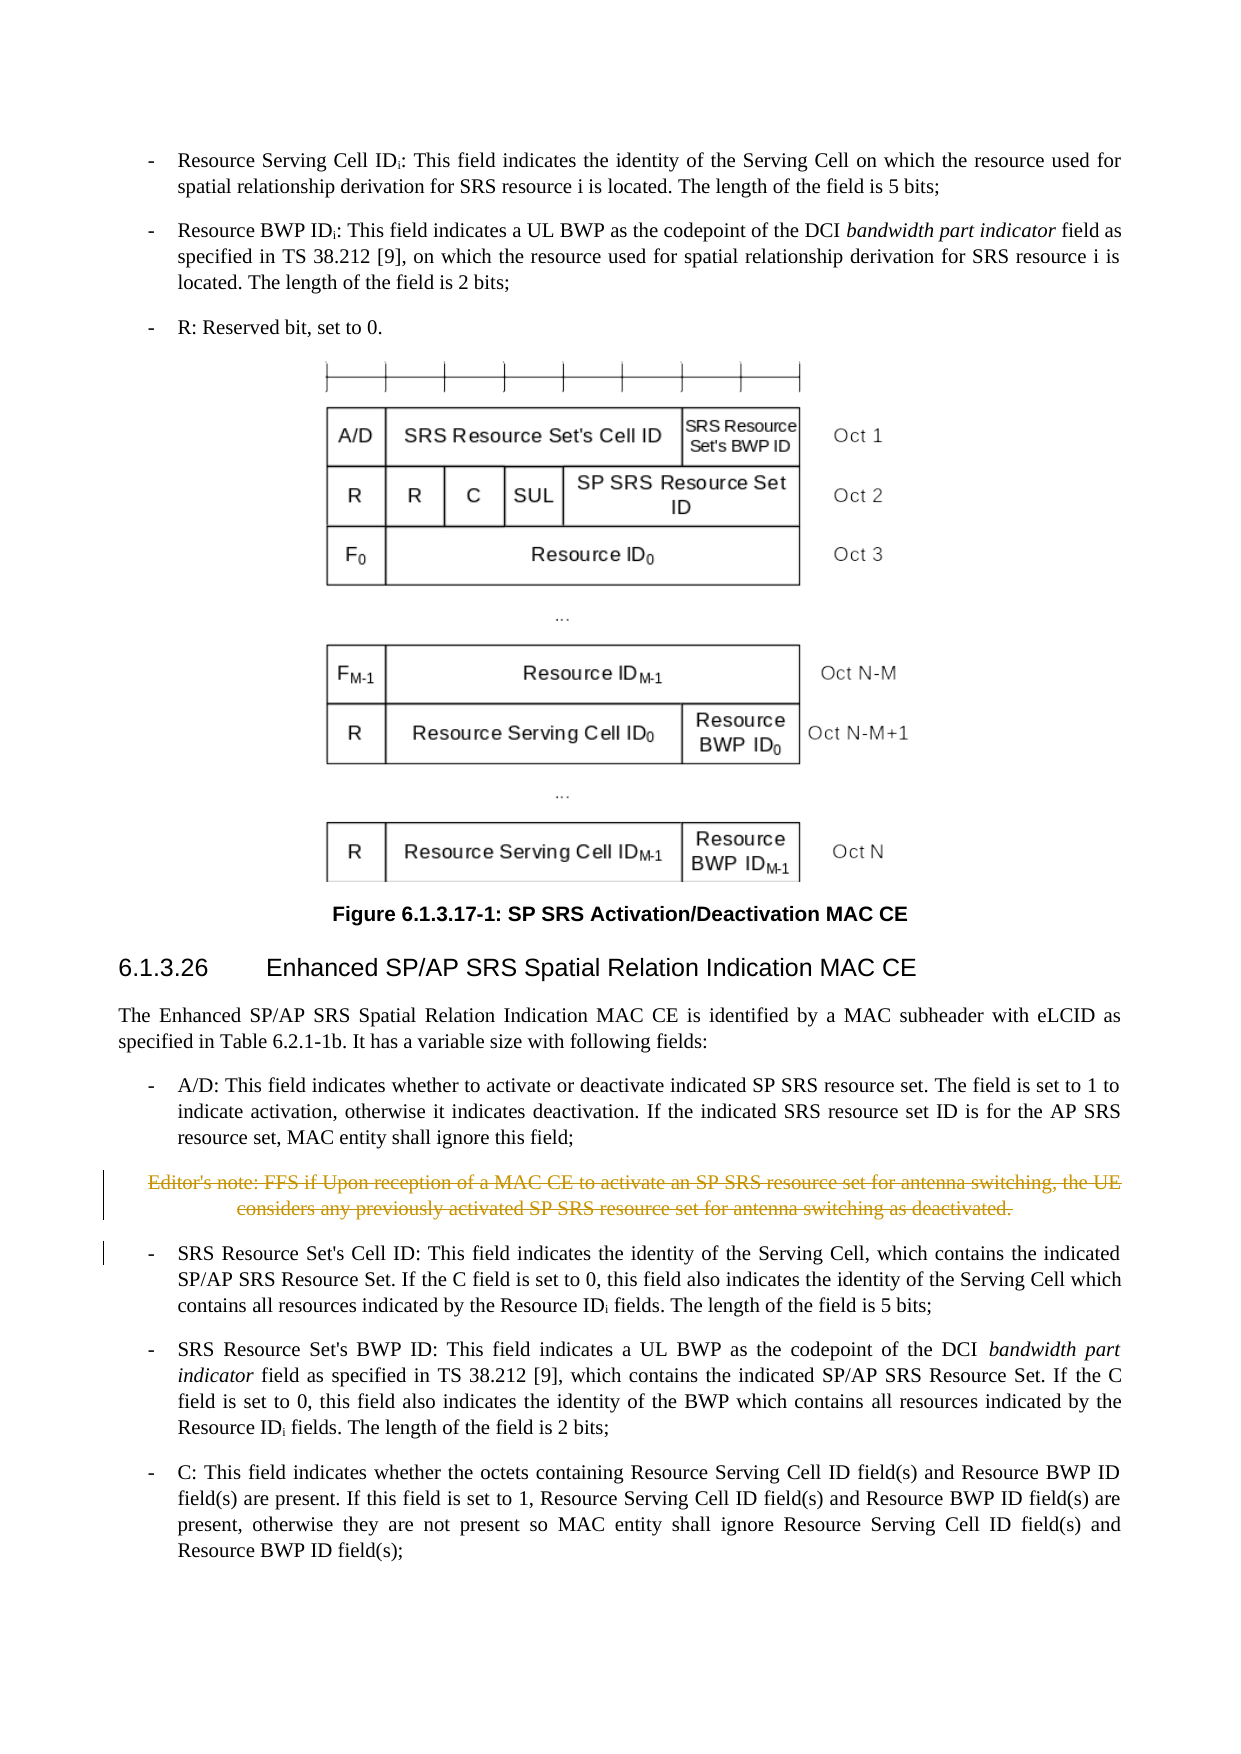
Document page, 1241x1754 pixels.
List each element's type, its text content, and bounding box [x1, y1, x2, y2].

text - C: This field indicates whether the octets containing Resource Serving Cell ID field(s) and Resource BWP ID field(s) are present. If this field is set to 1, Resource Serving Cell ID field(s) and Resource BWP ID field(s) are present, otherwise they are not present so MAC entity shall ignore Resource Serving Cell ID field(s) and Resource BWP ID field(s); [148, 1460, 1122, 1562]
text - Resource Serving Cell IDi: This field indicates the identity of the Serving Cell on which the resource used for spatial relationship derivation for SRS resource i is located. The length of the field is 5 bits; [148, 148, 1122, 198]
text - Resource BWP IDi: This field indicates a UL BWP as the codepoint of the DCI bandwidth part indicator field as specified in TS 38.212 [9], on which the resource used for spatial relationship derivation for SRS resource i is located. The length of the field is 2 bits; [148, 218, 1122, 294]
subtitle 6.1.3.26 Enhanced SP/AP SRS Spatial Relation Indication MAC CE [118, 953, 1122, 982]
text Figure 6.1.3.17-1: SP SRS Activation/Deactivation MAC CE [118, 902, 1122, 926]
text - SRS Resource Set's Cell ID: This field indicates the identity of the Serving Cell, which contains the indicated SP/AP SRS Resource Set. If the C field is set to 0, this field also indicates the identity of the Serving Cell which contains all resources indicated by the Resource IDi fields. The length of the field is 5 bits; [148, 1241, 1122, 1317]
text - SRS Resource Set's BWP ID: This field indicates a UL BWP as the codepoint of the DCI bandwidth part indicator field as specified in TS 38.212 [9], which contains the indicated SP/AP SRS Resource Set. If the C field is set to 0, this field also indicates the identity of the BWP which contains all resources indicated by the Resource IDi fields. The length of the field is 2 bits; [148, 1337, 1122, 1439]
text The Enhanced SP/AP SRS Spatial Relation Indication MAC CE is identified by a MAC subheader with eLCID as specified in Table 6.2.1-1b. It has a variable size with following fields: [118, 1003, 1122, 1053]
text - A/D: This field indicates whether to activate or deactivate indicated SP SRS resource set. The field is set to 1 to indicate activation, otherwise it indicates deactivation. If the indicated SRS resource set ID is for the AP SRS resource set, MAC entity shall ignore this field; [148, 1073, 1122, 1149]
text - R: Reserved bit, set to 0. [148, 315, 1122, 339]
